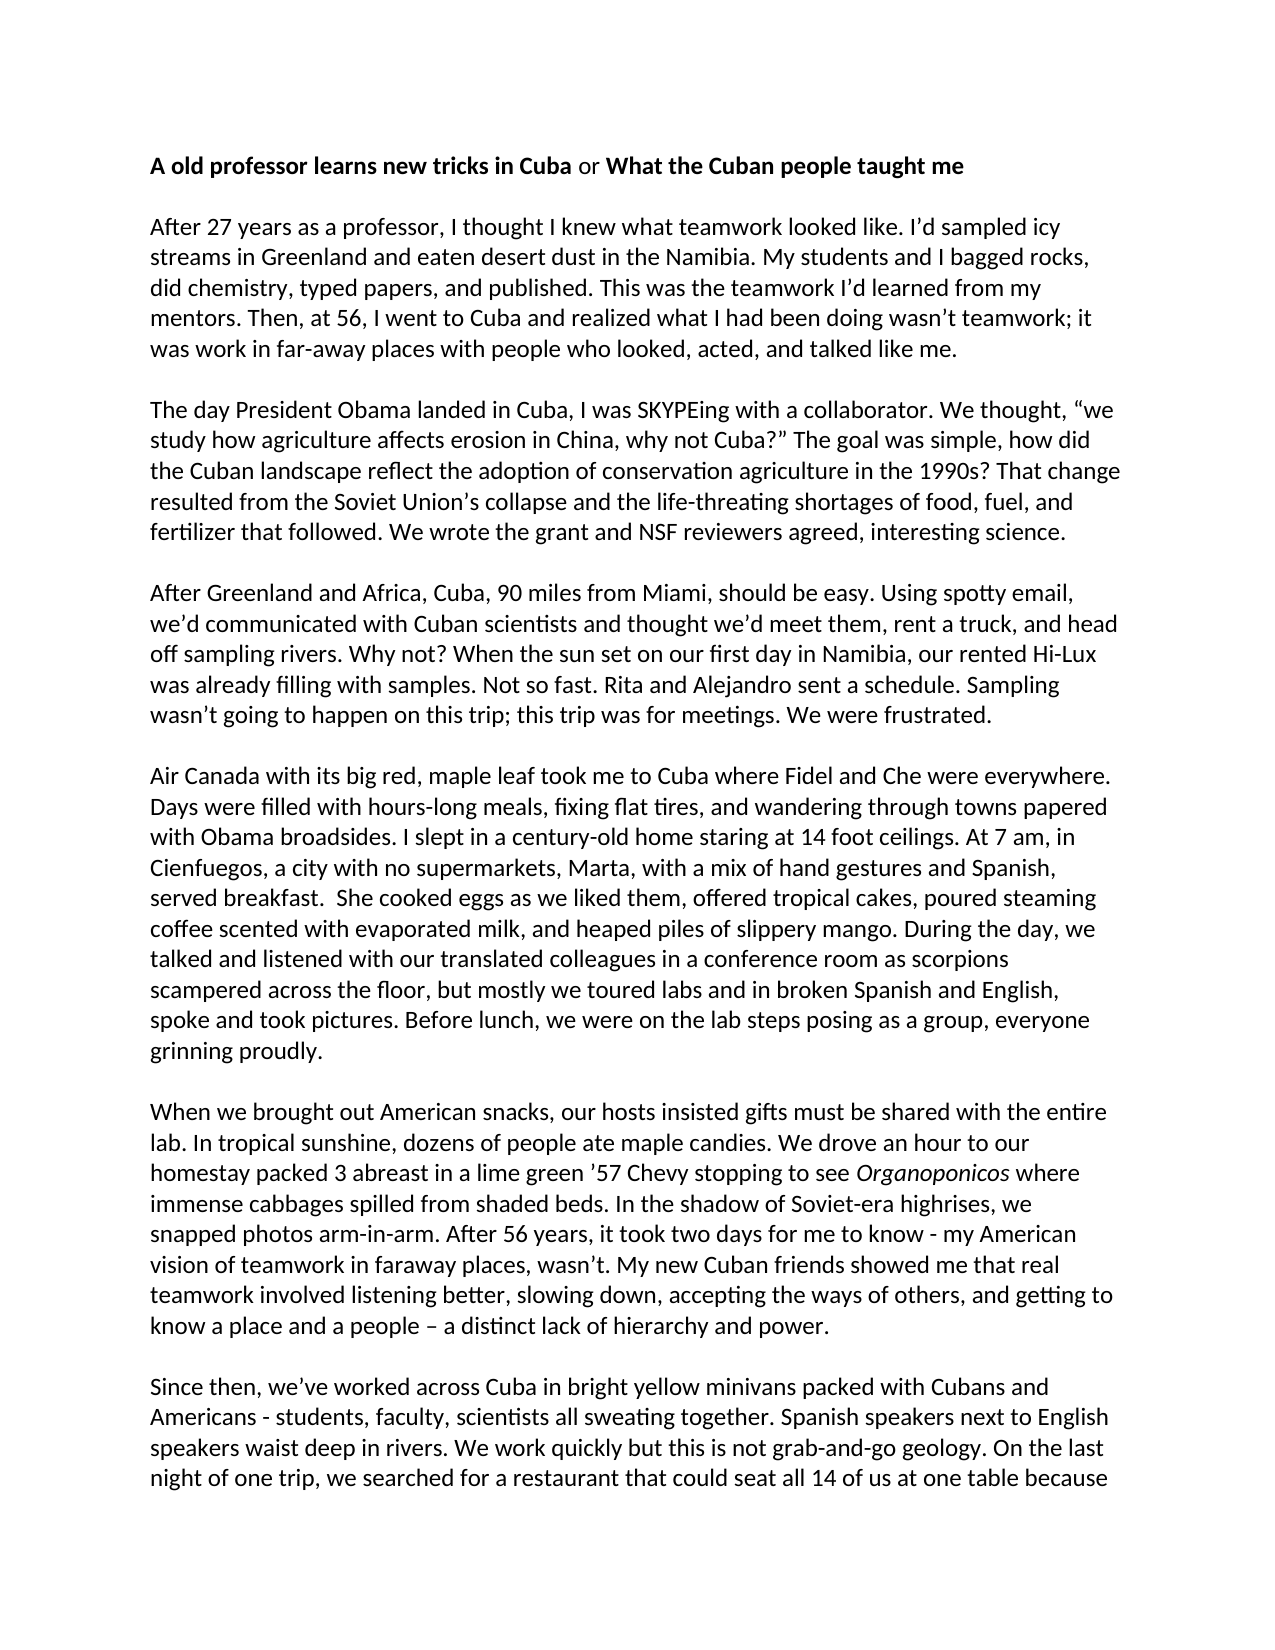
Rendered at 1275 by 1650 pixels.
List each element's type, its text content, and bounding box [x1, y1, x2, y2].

text The day President Obama landed in Cuba, I was SKYPEing with a collaborator. We thought, “we study how agriculture affects erosion in China, why not Cuba?” The goal was simple, how did the Cuban landscape reflect the adoption of conservation agriculture in the 1990s? That change resulted from the Soviet Union’s collapse and the life-threating shortages of food, fuel, and fertilizer that followed. We wrote the grant and NSF reviewers agreed, interesting science. [150, 394, 1125, 547]
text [150, 1371, 1125, 1493]
text Air Canada with its big red, maple leaf took me to Cuba where Fidel and Che were everywhere. Days were filled with hours-long meals, fixing flat tires, and wandering through towns papered with Obama broadsides. I slept in a century-old home staring at 14 foot ceilings. At 7 am, in Cienfuegos, a city with no supermarkets, Marta, with a mix of hand gestures and Spanish, served breakfast. She cooked eggs as we liked them, offered tropical cakes, poured steaming coffee scented with evaporated milk, and heaped piles of slippery mango. During the day, we talked and listened with our translated colleagues in a conference room as scorpions scampered across the floor, but mostly we toured labs and in broken Spanish and English, spoke and took pictures. Before lunch, we were on the lab steps posing as a group, everyone grinning proudly. [150, 760, 1125, 1066]
text After Greenland and Africa, Cuba, 90 miles from Miami, should be easy. Using spotty email, we’d communicated with Cuban scientists and thought we’d meet them, rent a truck, and head off sampling rivers. Why not? When the sun set on our first day in Namibia, our rented Hi-Lux was already filling with samples. Not so fast. Rita and Alejandro sent a schedule. Sampling wasn’t going to happen on this trip; this trip was for meetings. We were frustrated. [150, 577, 1125, 730]
text When we brought out American snacks, our hosts insisted gifts must be shared with the entire lab. In tropical sunshine, dozens of people ate maple candies. We drove an hour to our homestay packed 3 abreast in a lime green ’57 Chevy stopping to see Organoponicos where immense cabbages spilled from shaded beds. In the shadow of Soviet-era highrises, we snapped photos arm-in-arm. After 56 years, it took two days for me to know - my American vision of teamwork in faraway places, wasn’t. My new Cuban friends showed me that real teamwork involved listening better, slowing down, accepting the ways of others, and getting to know a place and a people – a distinct lack of hierarchy and power. [150, 1096, 1125, 1340]
text After 27 years as a professor, I thought I knew what teamwork looked like. I’d sampled icy streams in Greenland and eaten desert dust in the Namibia. My students and I bagged rocks, did chemistry, typed papers, and published. This was the teamwork I’d learned from my mentors. Then, at 56, I went to Cuba and realized what I had been doing wasn’t teamwork; it was work in far-away places with people who looked, acted, and talked like me. [150, 211, 1125, 364]
text A old professor learns new tricks in Cuba or What the Cuban people taught me [150, 150, 1125, 181]
